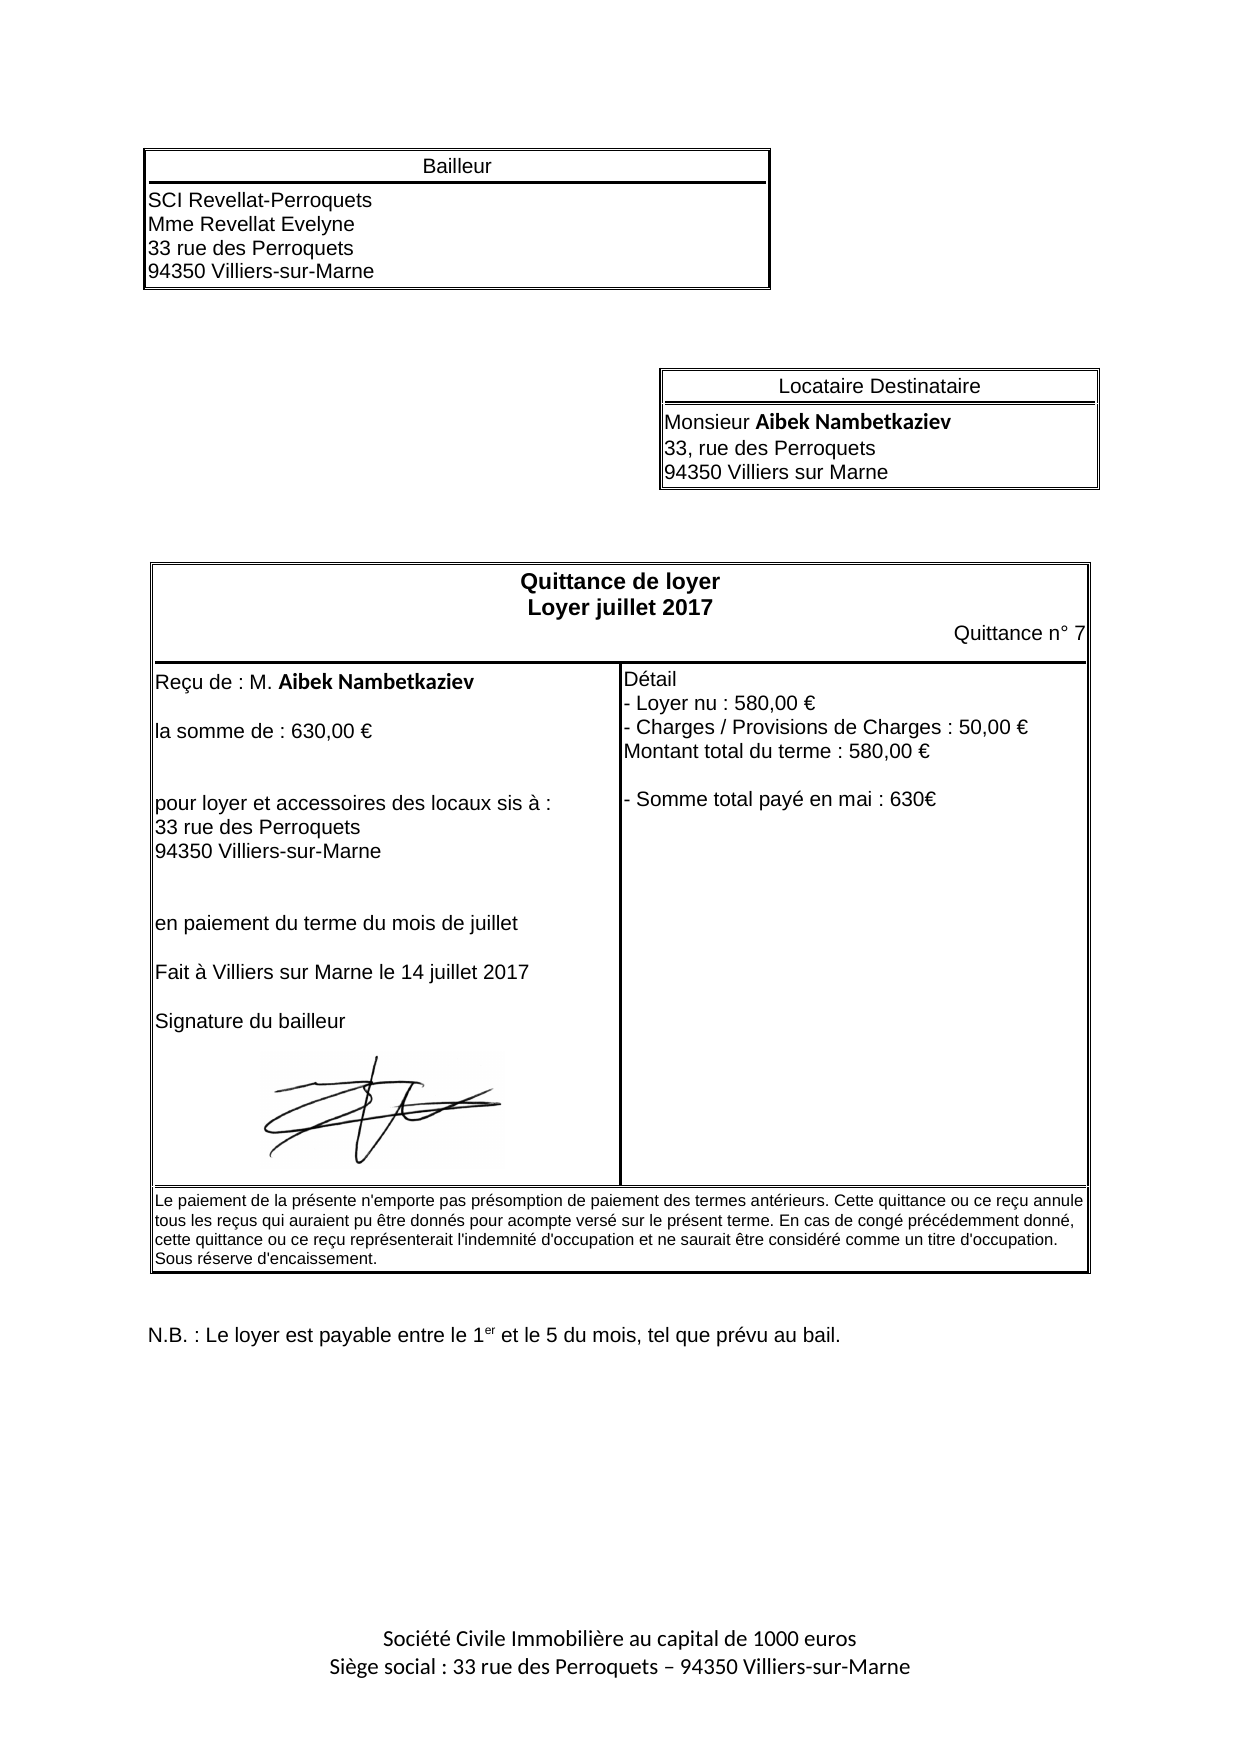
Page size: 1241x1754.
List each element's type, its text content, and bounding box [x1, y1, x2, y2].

table_header Quittance de loyer Loyer juillet 2017 Quittance n° 7 [153, 565, 1087, 661]
table_header Locataire Destinataire [663, 371, 1097, 401]
table_cell Le paiement de la présente n'emporte pas présomption de paiement des termes antérieurs. Cette quittance ou ce reçu annule tous les reçus qui auraient pu être donnés pour acompte versé sur le présent terme. En cas de congé précédemment donné, cette quittance ou ce reçu représenterait l'indemnité d'occupation et ne saurait être considéré comme un titre d'occupation. Sous réserve d'encaissement. [151, 1185, 1089, 1271]
table_cell Reçu de : M. Aibek Nambetkaziev la somme de : 630,00 € pour loyer et accessoires des locaux sis à : 33 rue des Perroquets 94350 Villiers-sur-Marne en paiement du terme du mois de juillet Fait à Villiers sur Marne le 14 juillet 2017 Signature du bailleur [153, 661, 619, 1185]
table_header Bailleur [146, 151, 768, 181]
text N.B. : Le loyer est payable entre le 1er et le 5 du mois, tel que prévu au bail. [148, 1323, 1093, 1347]
table_cell Détail - Loyer nu : 580,00 € - Charges / Provisions de Charges : 50,00 € Montant total du terme : 580,00 € - Somme total payé en mai : 630€ [622, 661, 1087, 1185]
picture [260, 1051, 506, 1169]
table_cell Monsieur Aibek Nambetkaziev 33, rue des Perroquets 94350 Villiers sur Marne [663, 401, 1097, 487]
table_cell SCI Revellat-Perroquets Mme Revellat Evelyne 33 rue des Perroquets 94350 Villiers-sur-Marne [146, 181, 768, 286]
